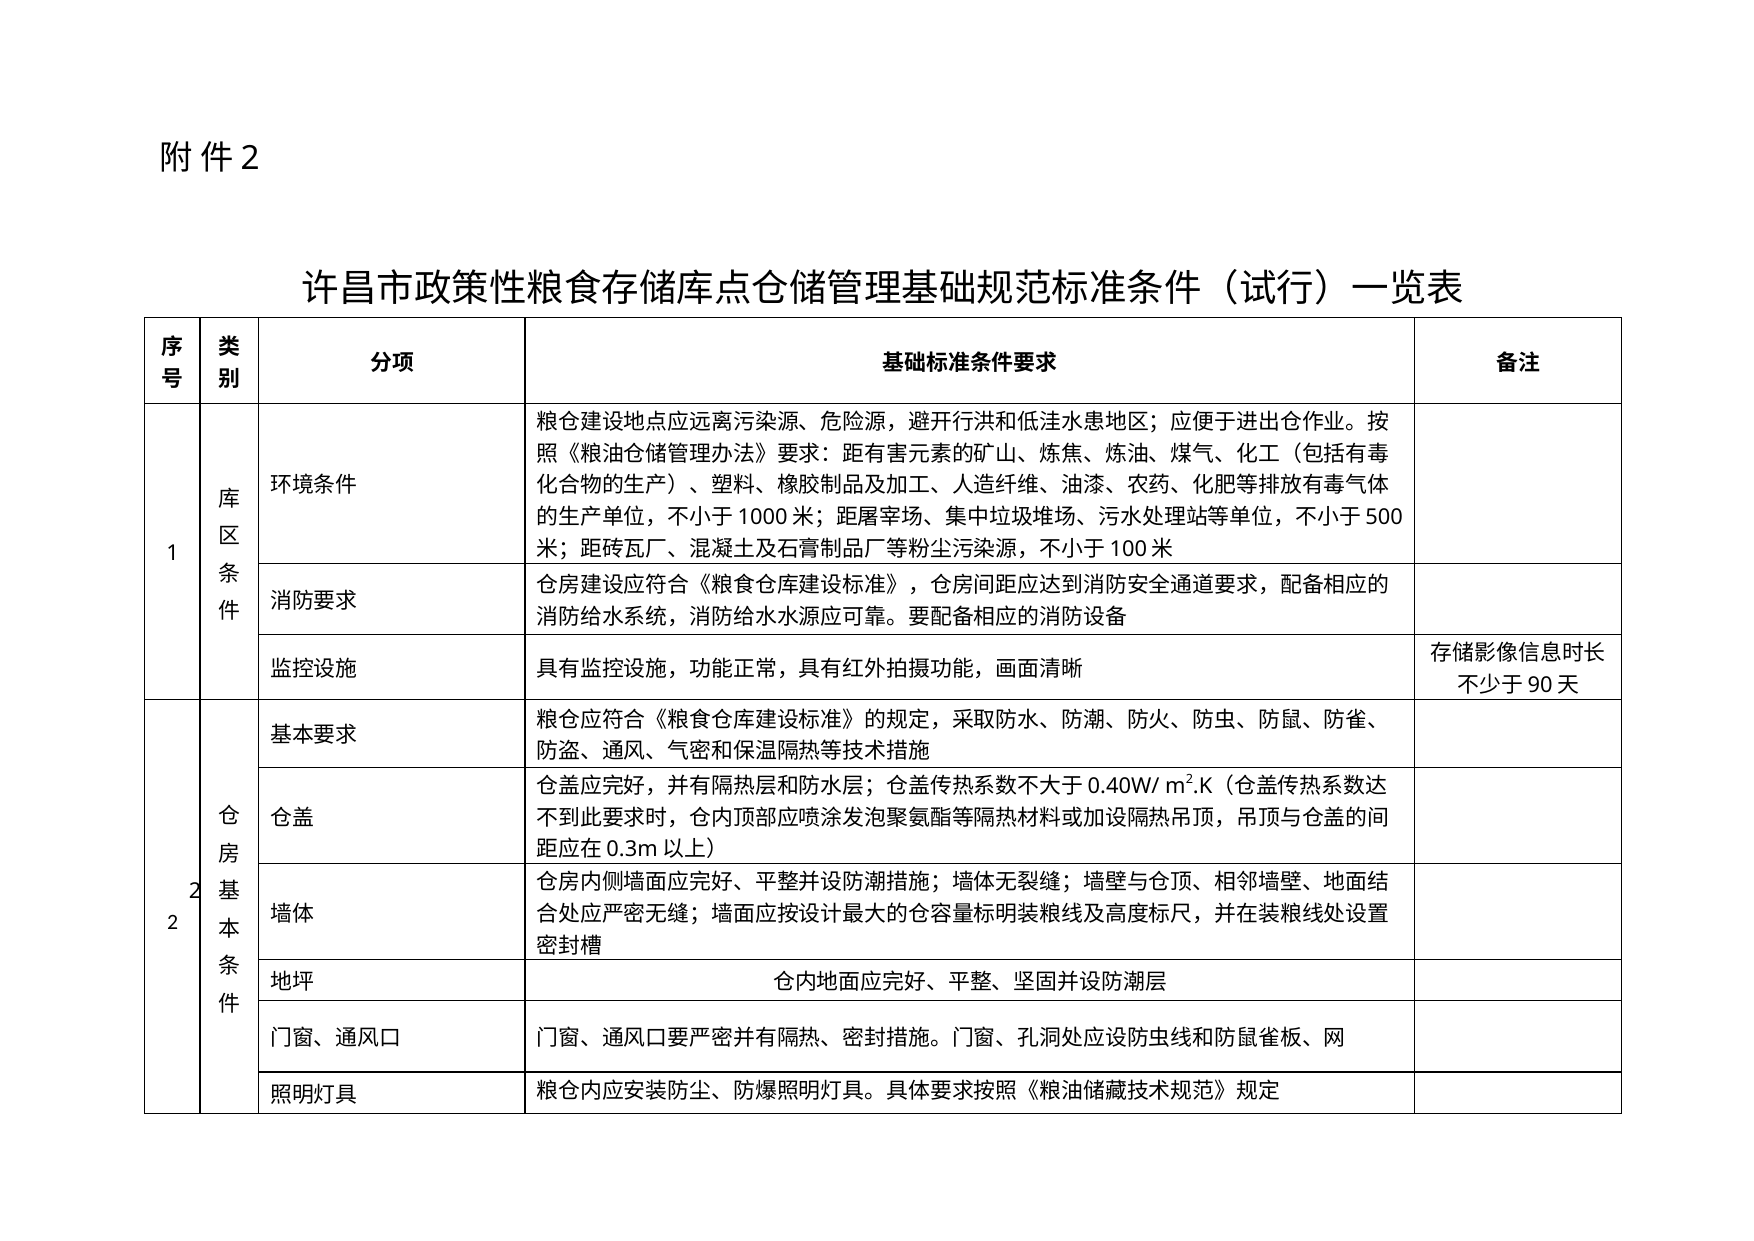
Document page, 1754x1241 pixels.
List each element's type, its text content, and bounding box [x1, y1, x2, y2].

table_cell 仓盖应完好，并有隔热层和防水层；仓盖传热系数不大于0.40W/ m2.K（仓盖传热系数达不到此要求时，仓内顶部应喷涂发泡聚氨酯等隔热材料或加设隔热吊顶，吊顶与仓盖的间距应在0.3m以上） [526, 768, 1414, 863]
table_cell 存储影像信息时长不少于90天 [1415, 635, 1621, 699]
table_cell 照明灯具 [259, 1073, 524, 1113]
table_cell [1415, 1073, 1621, 1113]
table_cell 基本要求 [259, 700, 524, 767]
table_cell 具有监控设施，功能正常，具有红外拍摄功能，画面清晰 [526, 635, 1414, 699]
table_cell [1415, 864, 1621, 959]
table_cell 门窗、通风口要严密并有隔热、密封措施。门窗、孔洞处应设防虫线和防鼠雀板、网 [526, 1001, 1414, 1071]
table_cell 仓房建设应符合《粮食仓库建设标准》，仓房间距应达到消防安全通道要求，配备相应的消防给水系统，消防给水水源应可靠。要配备相应的消防设备 [526, 564, 1414, 634]
table_cell 门窗、通风口 [259, 1001, 524, 1071]
table_header 类别 [201, 318, 258, 403]
table_cell [1415, 768, 1621, 863]
table_cell 库区 条件 [201, 404, 258, 699]
table_cell [1415, 1001, 1621, 1071]
text 附 件2 [159, 122, 1606, 187]
table_cell [1415, 404, 1621, 563]
table_header 备注 [1415, 318, 1621, 403]
table_header 分项 [259, 318, 524, 403]
text 许昌市政策性粮食存储库点仓储管理基础规范标准条件（试行）一览表 [159, 252, 1606, 317]
table_cell [1415, 564, 1621, 634]
table_cell 粮仓建设地点应远离污染源、危险源，避开行洪和低洼水患地区；应便于进出仓作业。按照《粮油仓储管理办法》要求：距有害元素的矿山、炼焦、炼油、煤气、化工（包括有毒化合物的生产）、塑料、橡胶制品及加工、人造纤维、油漆、农药、化肥等排放有毒气体的生产单位，不小于1000米；距屠宰场、集中垃圾堆场、污水处理站等单位，不小于500米；距砖瓦厂、混凝土及石膏制品厂等粉尘污染源，不小于100米 [526, 404, 1414, 563]
table_cell 仓房内侧墙面应完好、平整并设防潮措施；墙体无裂缝；墙壁与仓顶、相邻墙壁、地面结合处应严密无缝；墙面应按设计最大的仓容量标明装粮线及高度标尺，并在装粮线处设置密封槽 [526, 864, 1414, 959]
table_cell 消防要求 [259, 564, 524, 634]
table_cell 2 2 [145, 700, 199, 1113]
table_cell [1415, 700, 1621, 767]
table_cell [1415, 960, 1621, 1000]
table_cell 粮仓应符合《粮食仓库建设标准》的规定，采取防水、防潮、防火、防虫、防鼠、防雀、防盗、通风、气密和保温隔热等技术措施 [526, 700, 1414, 767]
table_cell 墙体 [259, 864, 524, 959]
table_header 序号 [145, 318, 199, 403]
table_cell 1 [145, 404, 199, 699]
table_cell 监控设施 [259, 635, 524, 699]
table_cell 仓盖 [259, 768, 524, 863]
table_cell 粮仓内应安装防尘、防爆照明灯具。具体要求按照《粮油储藏技术规范》规定 [526, 1073, 1414, 1113]
table_cell 地坪 [259, 960, 524, 1000]
table_header 基础标准条件要求 [526, 318, 1414, 403]
table_cell 环境条件 [259, 404, 524, 563]
table_cell 仓 房基本 条 件 [201, 700, 258, 1113]
table_cell 仓内地面应完好、平整、坚固并设防潮层 [526, 960, 1414, 1000]
